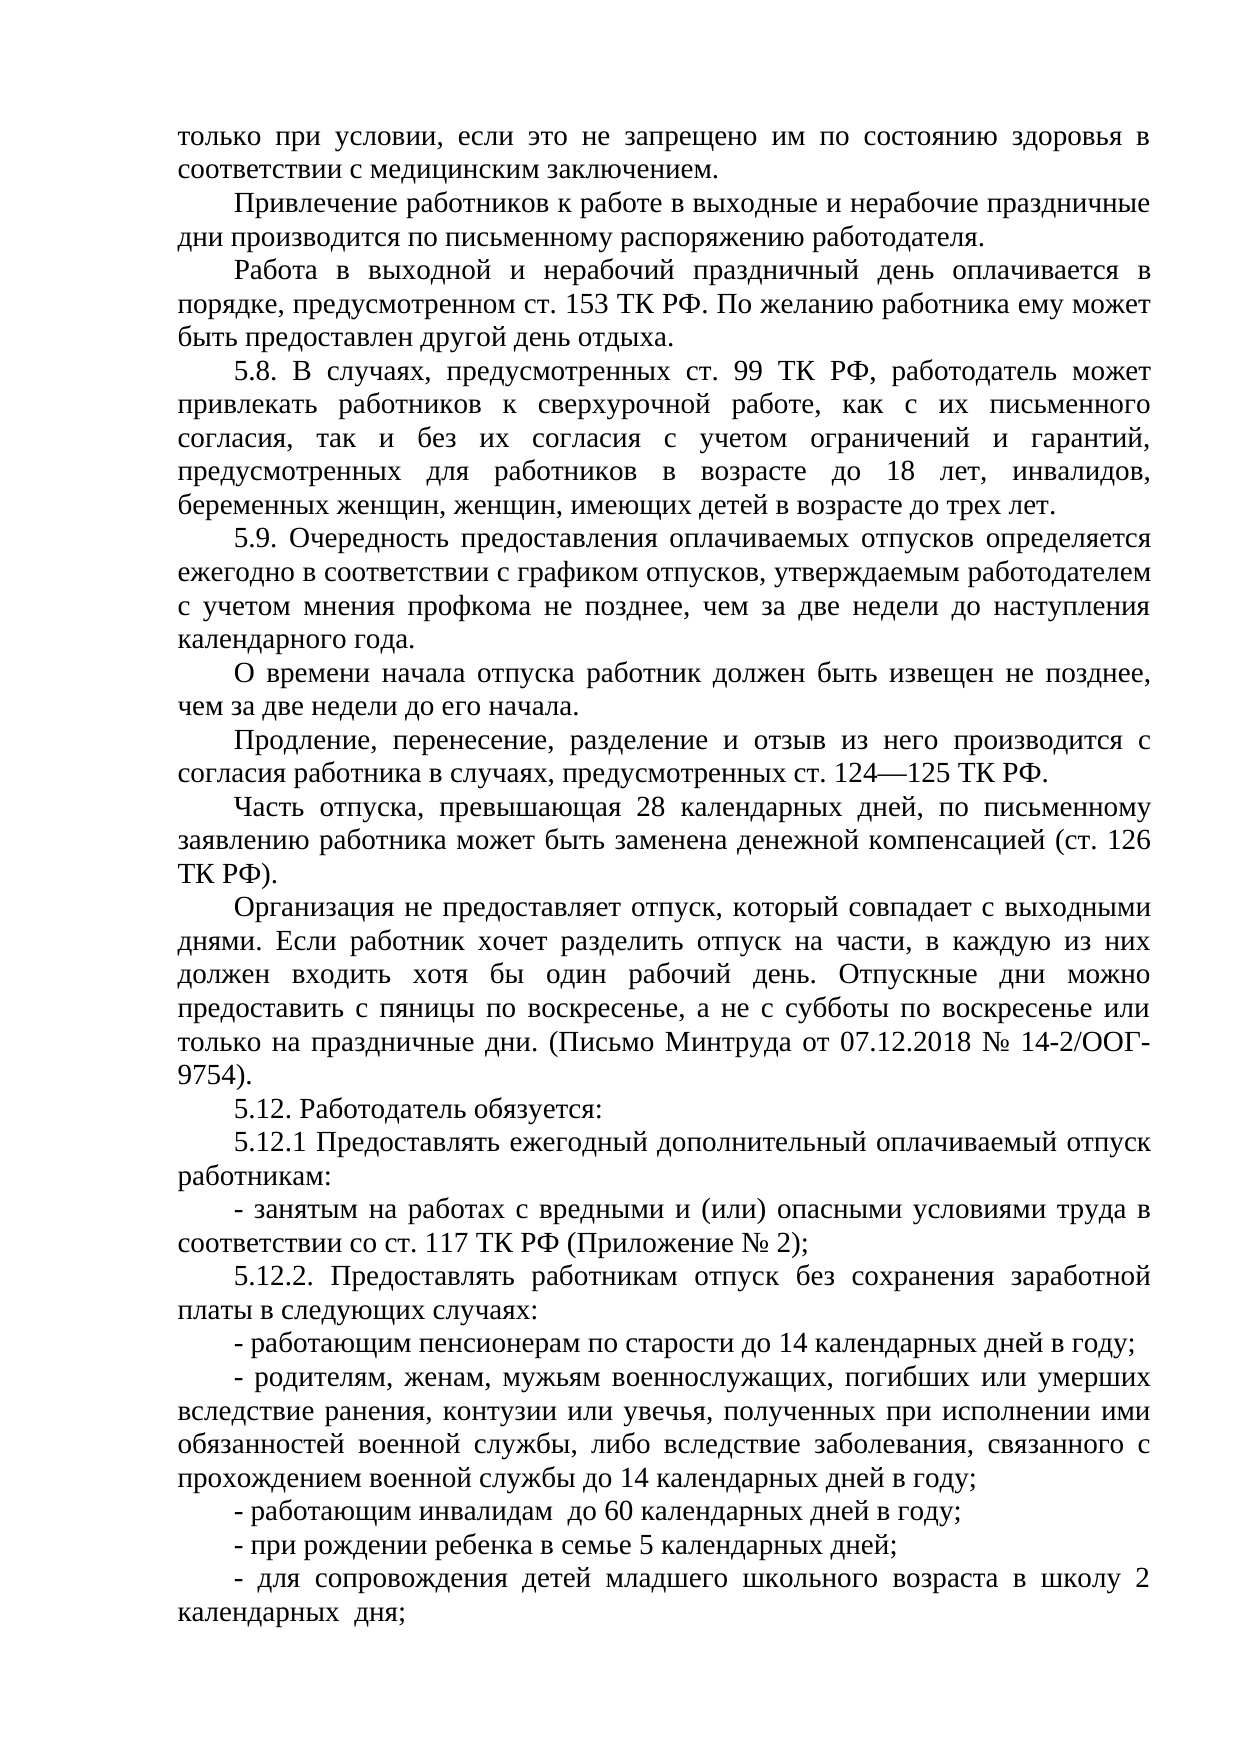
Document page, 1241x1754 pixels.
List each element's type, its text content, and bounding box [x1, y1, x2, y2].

text Часть отпуска, превышающая 28 календарных дней, по письменному заявлению работника может быть заменена денежной компенсацией (ст. 126 ТК РФ). [177, 789, 1152, 889]
text - работающим пенсионерам по старости до 14 календарных дней в году; [177, 1326, 1152, 1359]
text - для сопровождения детей младшего школьного возраста в школу 2 календарных дня; [177, 1560, 1152, 1627]
text 5.12. Работодатель обязуется: [177, 1091, 1152, 1124]
text 5.8. В случаях, предусмотренных ст. 99 ТК РФ, работодатель может привлекать работников к сверхурочной работе, как с их письменного согласия, так и без их согласия с учетом ограничений и гарантий, предусмотренных для работников в возрасте до 18 лет, инвалидов, беременных женщин, женщин, имеющих детей в возрасте до трех лет. [177, 353, 1152, 521]
text 5.9. Очередность предоставления оплачиваемых отпусков определяется ежегодно в соответствии с графиком отпусков, утверждаемым работодателем с учетом мнения профкома не позднее, чем за две недели до наступления календарного года. [177, 521, 1152, 655]
text - при рождении ребенка в семье 5 календарных дней; [177, 1527, 1152, 1560]
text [177, 118, 1152, 185]
text Организация не предоставляет отпуск, который совпадает с выходными днями. Если работник хочет разделить отпуск на части, в каждую из них должен входить хотя бы один рабочий день. Отпускные дни можно предоставить с пяницы по воскресенье, а не с субботы по воскресенье или только на праздничные дни. (Письмо Минтруда от 07.12.2018 № 14-2/ООГ-9754). [177, 889, 1152, 1091]
text Работа в выходной и нерабочий праздничный день оплачивается в порядке, предусмотренном ст. 153 ТК РФ. По желанию работника ему может быть предоставлен другой день отдыха. [177, 252, 1152, 353]
text 5.12.1 Предоставлять ежегодный дополнительный оплачиваемый отпуск работникам: [177, 1124, 1152, 1191]
text 5.12.2. Предоставлять работникам отпуск без сохранения заработной платы в следующих случаях: [177, 1258, 1152, 1326]
text Привлечение работников к работе в выходные и нерабочие праздничные дни производится по письменному распоряжению работодателя. [177, 185, 1152, 252]
text О времени начала отпуска работник должен быть извещен не позднее, чем за две недели до его начала. [177, 655, 1152, 722]
text - занятым на работах с вредными и (или) опасными условиями труда в соответствии со ст. 117 ТК РФ (Приложение № 2); [177, 1191, 1152, 1258]
text - работающим инвалидам до 60 календарных дней в году; [177, 1493, 1152, 1527]
text Продление, перенесение, разделение и отзыв из него производится с согласия работника в случаях, предусмотренных ст. 124—125 ТК РФ. [177, 722, 1152, 789]
text - родителям, женам, мужьям военнослужащих, погибших или умерших вследствие ранения, контузии или увечья, полученных при исполнении ими обязанностей военной службы, либо вследствие заболевания, связанного с прохождением военной службы до 14 календарных дней в году; [177, 1359, 1152, 1493]
